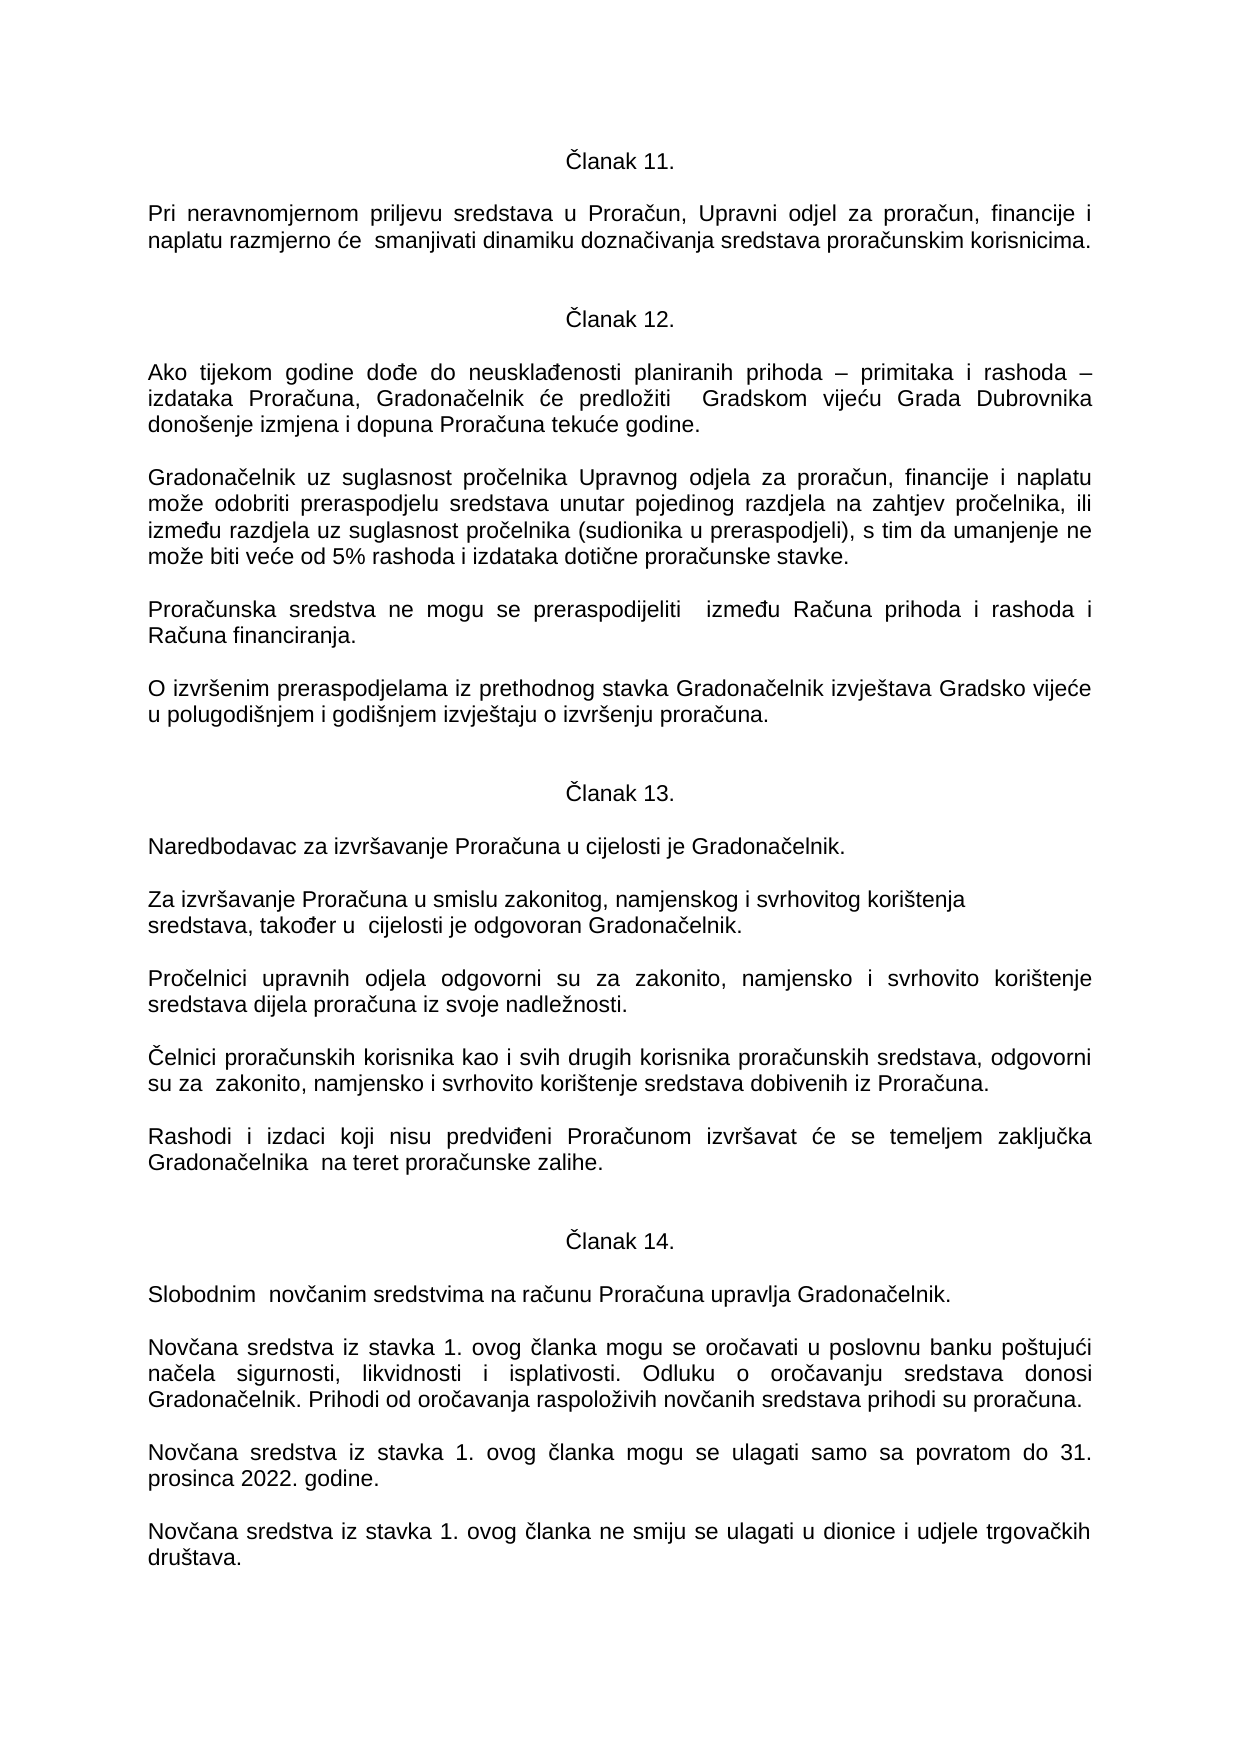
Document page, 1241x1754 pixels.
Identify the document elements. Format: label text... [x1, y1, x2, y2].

text Novčana sredstva iz stavka 1. ovog članka mogu se ulagati samo sa povratom do 31. prosinca 2022. godine. [148, 1439, 1093, 1492]
text Gradonačelnik uz suglasnost pročelnika Upravnog odjela za proračun, financije i naplatu može odobriti preraspodjelu sredstava unutar pojedinog razdjela na zahtjev pročelnika, ili između razdjela uz suglasnost pročelnika (sudionika u preraspodjeli), s tim da umanjenje ne može biti veće od 5% rashoda i izdataka dotične proračunske stavke. [148, 464, 1093, 569]
text Novčana sredstva iz stavka 1. ovog članka mogu se oročavati u poslovnu banku poštujući načela sigurnosti, likvidnosti i isplativosti. Odluku o oročavanju sredstava donosi Gradonačelnik. Prihodi od oročavanja raspoloživih novčanih sredstava prihodi su proračuna. [148, 1333, 1093, 1413]
text Slobodnim novčanim sredstvima na računu Proračuna upravlja Gradonačelnik. [148, 1281, 1093, 1307]
text Za izvršavanje Proračuna u smislu zakonitog, namjenskog i svrhovitog korištenja [148, 886, 1093, 912]
text Proračunska sredstva ne mogu se preraspodijeliti između Računa prihoda i rashoda i Računa financiranja. [148, 596, 1093, 648]
text Članak 14. [148, 1228, 1093, 1254]
text Članak 11. [148, 148, 1093, 174]
text Članak 12. [148, 306, 1093, 332]
text Pri neravnomjernom priljevu sredstava u Proračun, Upravni odjel za proračun, financije i naplatu razmjerno će smanjivati dinamiku doznačivanja sredstava proračunskim korisnicima. [148, 200, 1093, 253]
text Naredbodavac za izvršavanje Proračuna u cijelosti je Gradonačelnik. [148, 833, 1093, 859]
text Ako tijekom godine dođe do neusklađenosti planiranih prihoda – primitaka i rashoda – izdataka Proračuna, Gradonačelnik će predložiti Gradskom vijeću Grada Dubrovnika donošenje izmjena i dopuna Proračuna tekuće godine. [148, 358, 1093, 437]
text sredstava, također u cijelosti je odgovoran Gradonačelnik. [148, 912, 1093, 938]
text Rashodi i izdaci koji nisu predviđeni Proračunom izvršavat će se temeljem zaključka Gradonačelnika na teret proračunske zalihe. [148, 1123, 1093, 1175]
text Novčana sredstva iz stavka 1. ovog članka ne smiju se ulagati u dionice i udjele trgovačkih društava. [148, 1518, 1093, 1571]
text Pročelnici upravnih odjela odgovorni su za zakonito, namjensko i svrhovito korištenje sredstava dijela proračuna iz svoje nadležnosti. [148, 964, 1093, 1017]
text Čelnici proračunskih korisnika kao i svih drugih korisnika proračunskih sredstava, odgovorni su za zakonito, namjensko i svrhovito korištenje sredstava dobivenih iz Proračuna. [148, 1044, 1093, 1096]
text O izvršenim preraspodjelama iz prethodnog stavka Gradonačelnik izvještava Gradsko vijeće u polugodišnjem i godišnjem izvještaju o izvršenju proračuna. [148, 675, 1093, 727]
text Članak 13. [148, 780, 1093, 806]
